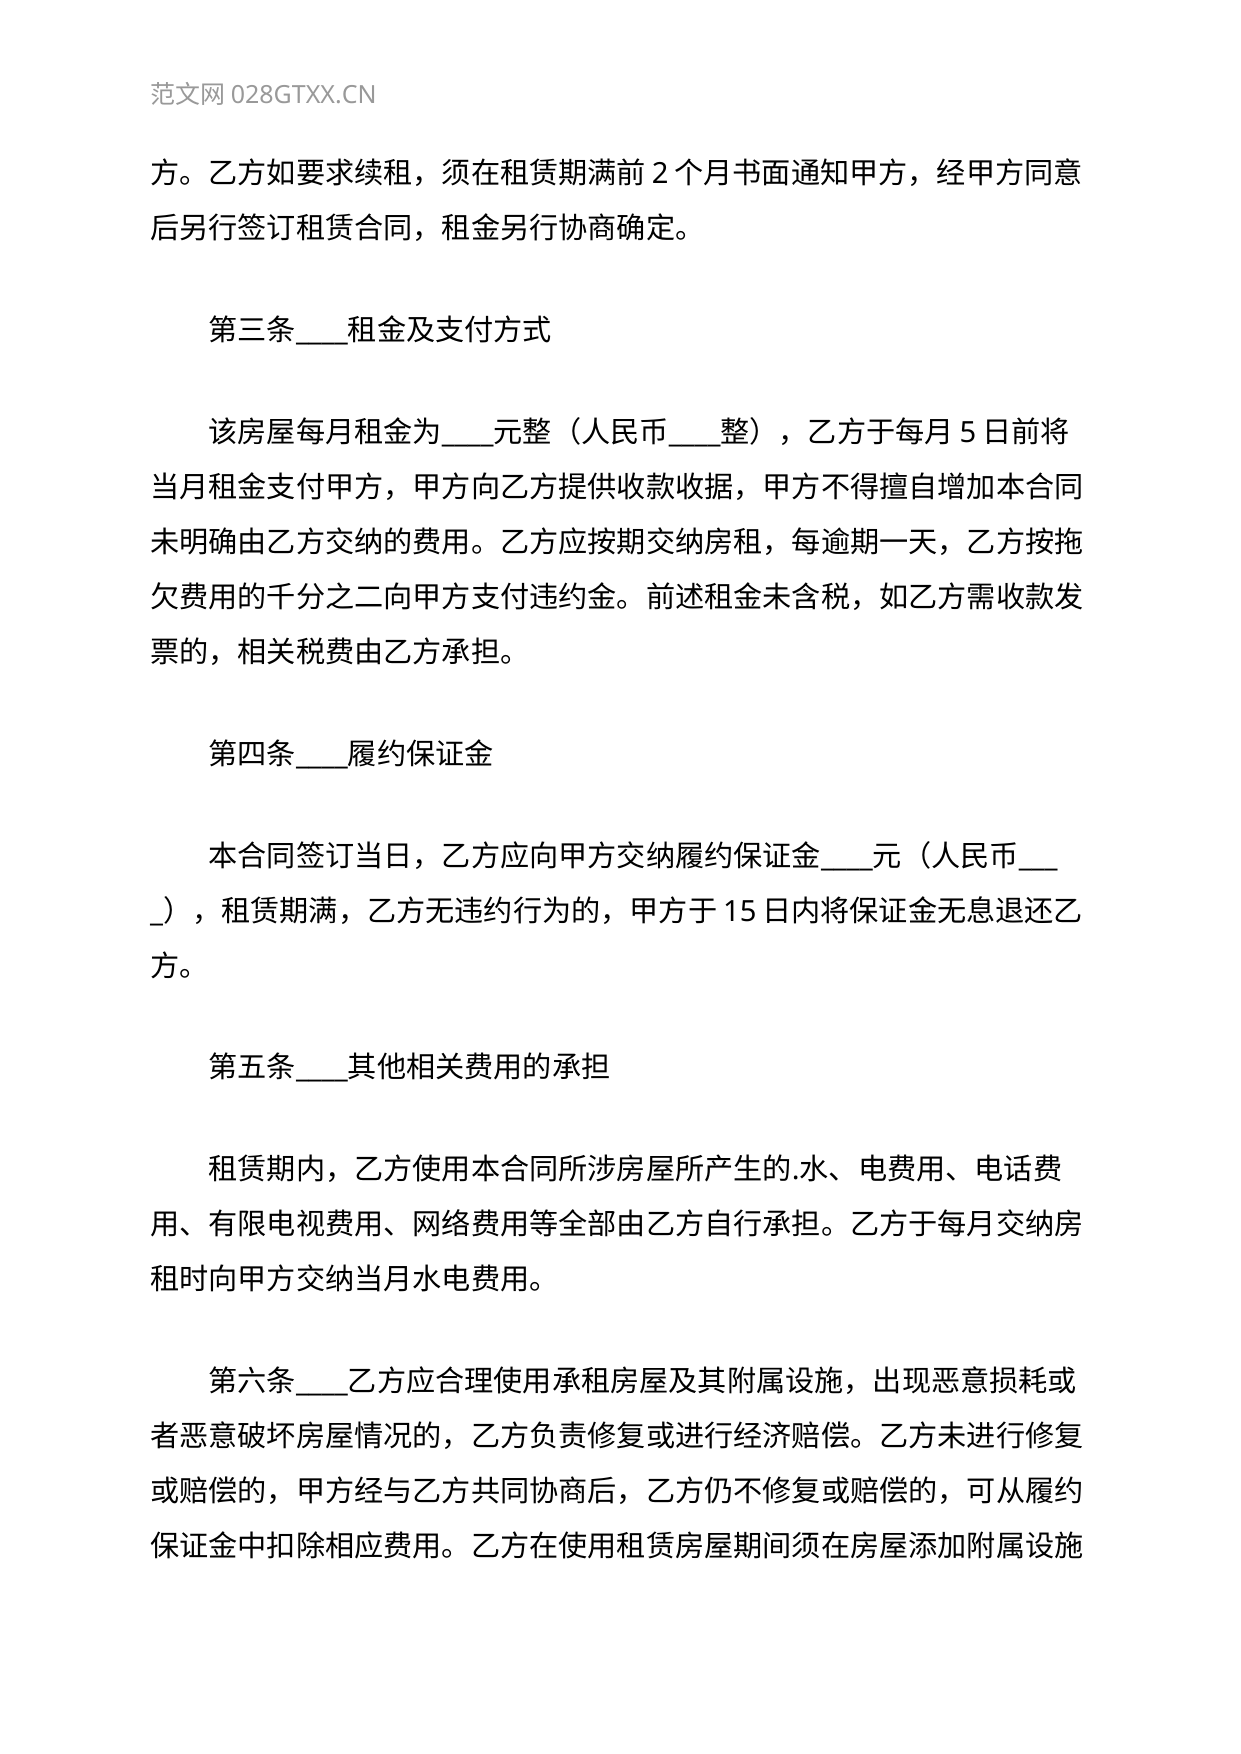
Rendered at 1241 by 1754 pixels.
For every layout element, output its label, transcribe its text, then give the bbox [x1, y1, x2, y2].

text 该房屋每月租金为____元整（人民币____整），乙方于每月5日前将当月租金支付甲方，甲方向乙方提供收款收据，甲方不得擅自增加本合同未明确由乙方交纳的费用。乙方应按期交纳房租，每逾期一天，乙方按拖欠费用的千分之二向甲方支付违约金。前述租金未含税，如乙方需收款发票的，相关税费由乙方承担。 [150, 409, 1090, 671]
text 第四条____履约保证金 [150, 730, 1090, 773]
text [150, 1358, 1090, 1565]
text 租赁期内，乙方使用本合同所涉房屋所产生的.水、电费用、电话费用、有限电视费用、网络费用等全部由乙方自行承担。乙方于每月交纳房租时向甲方交纳当月水电费用。 [150, 1146, 1090, 1298]
text 本合同签订当日，乙方应向甲方交纳履约保证金____元（人民币____），租赁期满，乙方无违约行为的，甲方于15日内将保证金无息退还乙方。 [150, 832, 1090, 984]
text 第五条____其他相关费用的承担 [150, 1044, 1090, 1086]
text 第三条____租金及支付方式 [150, 307, 1090, 349]
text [150, 150, 1090, 247]
